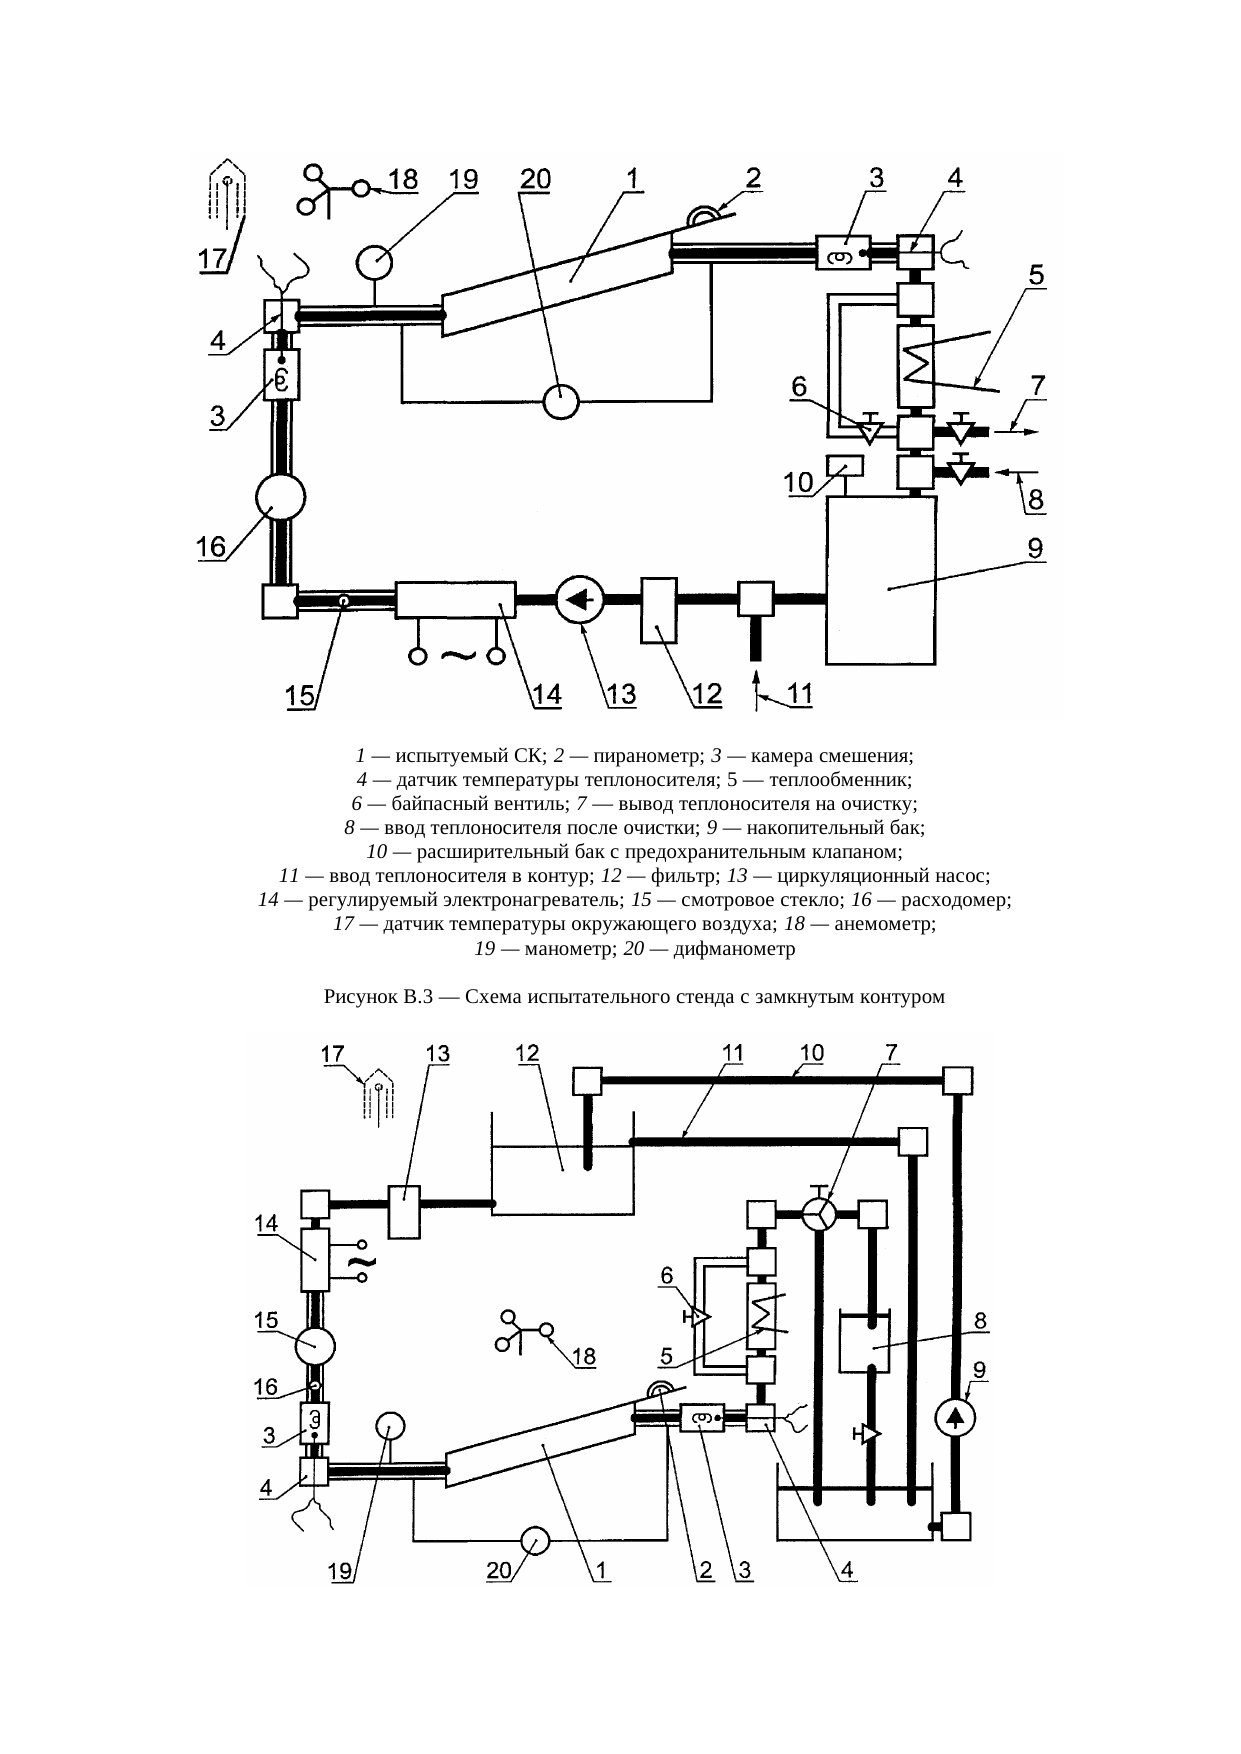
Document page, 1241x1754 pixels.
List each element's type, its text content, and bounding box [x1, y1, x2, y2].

text 1 — испытуемый СК; 2 — пиранометр; 3 — камера смешения; [187, 743, 1053, 767]
text 10 — расширительный бак с предохранительным клапаном; [187, 839, 1053, 863]
picture [187, 150, 1064, 719]
text Рисунок В.3 — Схема испытательного стенда с замкнутым контуром [187, 983, 1053, 1007]
text 4 — датчик температуры теплоносителя; 5 — теплообменник; [187, 767, 1053, 791]
text 14 — регулируемый электронагреватель; 15 — смотровое стекло; 16 — расходомер; [187, 887, 1053, 911]
text 8 — ввод теплоносителя после очистки; 9 — накопительный бак; [187, 815, 1053, 839]
text 17 — датчик температуры окружающего воздуха; 18 — анемометр; [187, 911, 1053, 935]
picture [246, 1031, 995, 1587]
text 19 — манометр; 20 — дифманометр [187, 935, 1053, 959]
text 6 — байпасный вентиль; 7 — вывод теплоносителя на очистку; [187, 791, 1053, 815]
text 11 — ввод теплоносителя в контур; 12 — фильтр; 13 — циркуляционный насос; [187, 863, 1053, 887]
